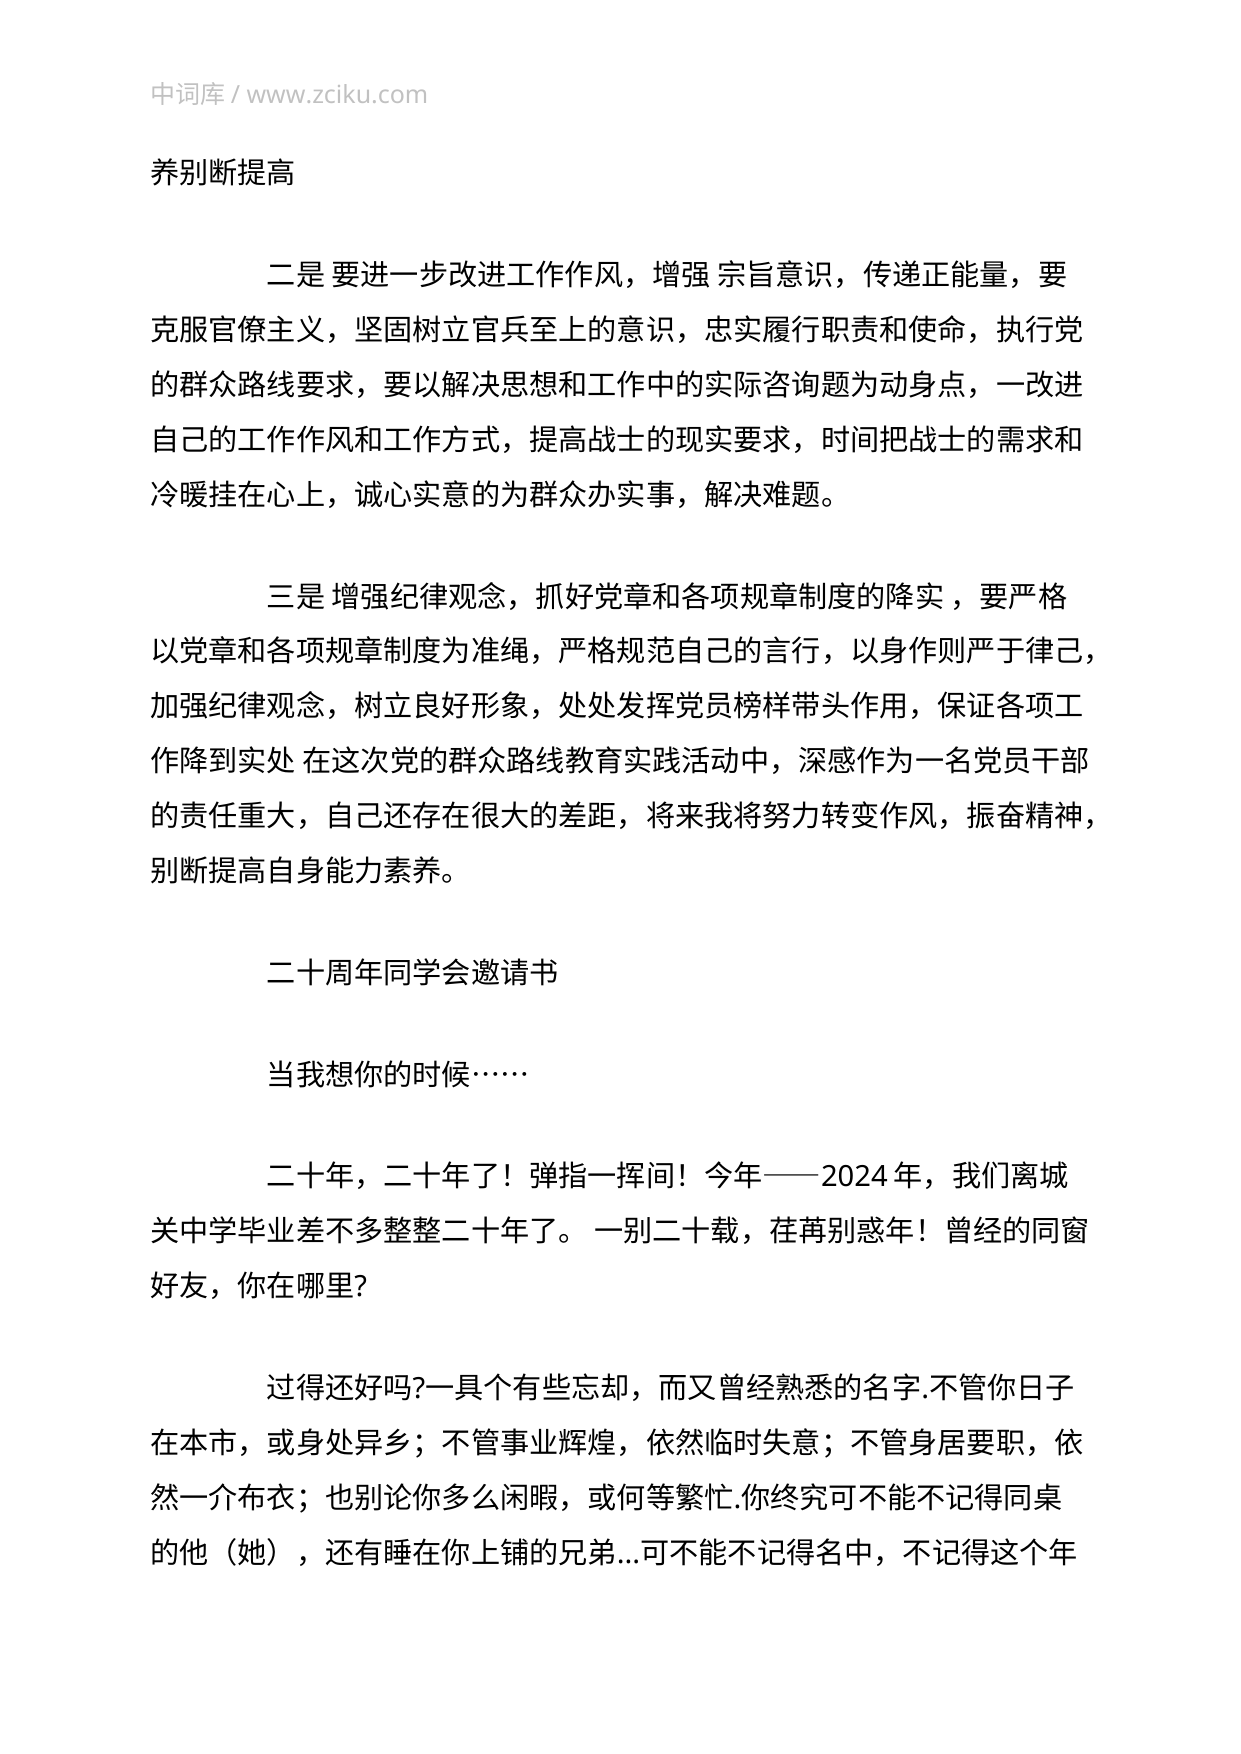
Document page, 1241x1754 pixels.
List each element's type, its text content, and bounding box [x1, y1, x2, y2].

text 二十年，二十年了！弹指一挥间！今年——2024年，我们离城关中学毕业差不多整整二十年了。 一别二十载，荏苒别惑年！曾经的同窗好友，你在哪里? [150, 1153, 1090, 1305]
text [150, 1365, 1090, 1572]
text 当我想你的时候…… [150, 1051, 1090, 1093]
text 二是 要进一步改进工作作风，增强 宗旨意识，传递正能量，要克服官僚主义，坚固树立官兵至上的意识，忠实履行职责和使命，执行党的群众路线要求，要以解决思想和工作中的实际咨询题为动身点，一改进自己的工作作风和工作方式，提高战士的现实要求，时间把战士的需求和冷暖挂在心上，诚心实意的为群众办实事，解决难题。 [150, 252, 1090, 514]
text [150, 150, 1090, 192]
text 三是 增强纪律观念，抓好党章和各项规章制度的降实 ，要严格以党章和各项规章制度为准绳，严格规范自己的言行，以身作则严于律己，加强纪律观念，树立良好形象，处处发挥党员榜样带头作用，保证各项工作降到实处 在这次党的群众路线教育实践活动中，深感作为一名党员干部的责任重大，自己还存在很大的差距，将来我将努力转变作风，振奋精神，别断提高自身能力素养。 [150, 573, 1090, 890]
text 二十周年同学会邀请书 [150, 949, 1090, 992]
